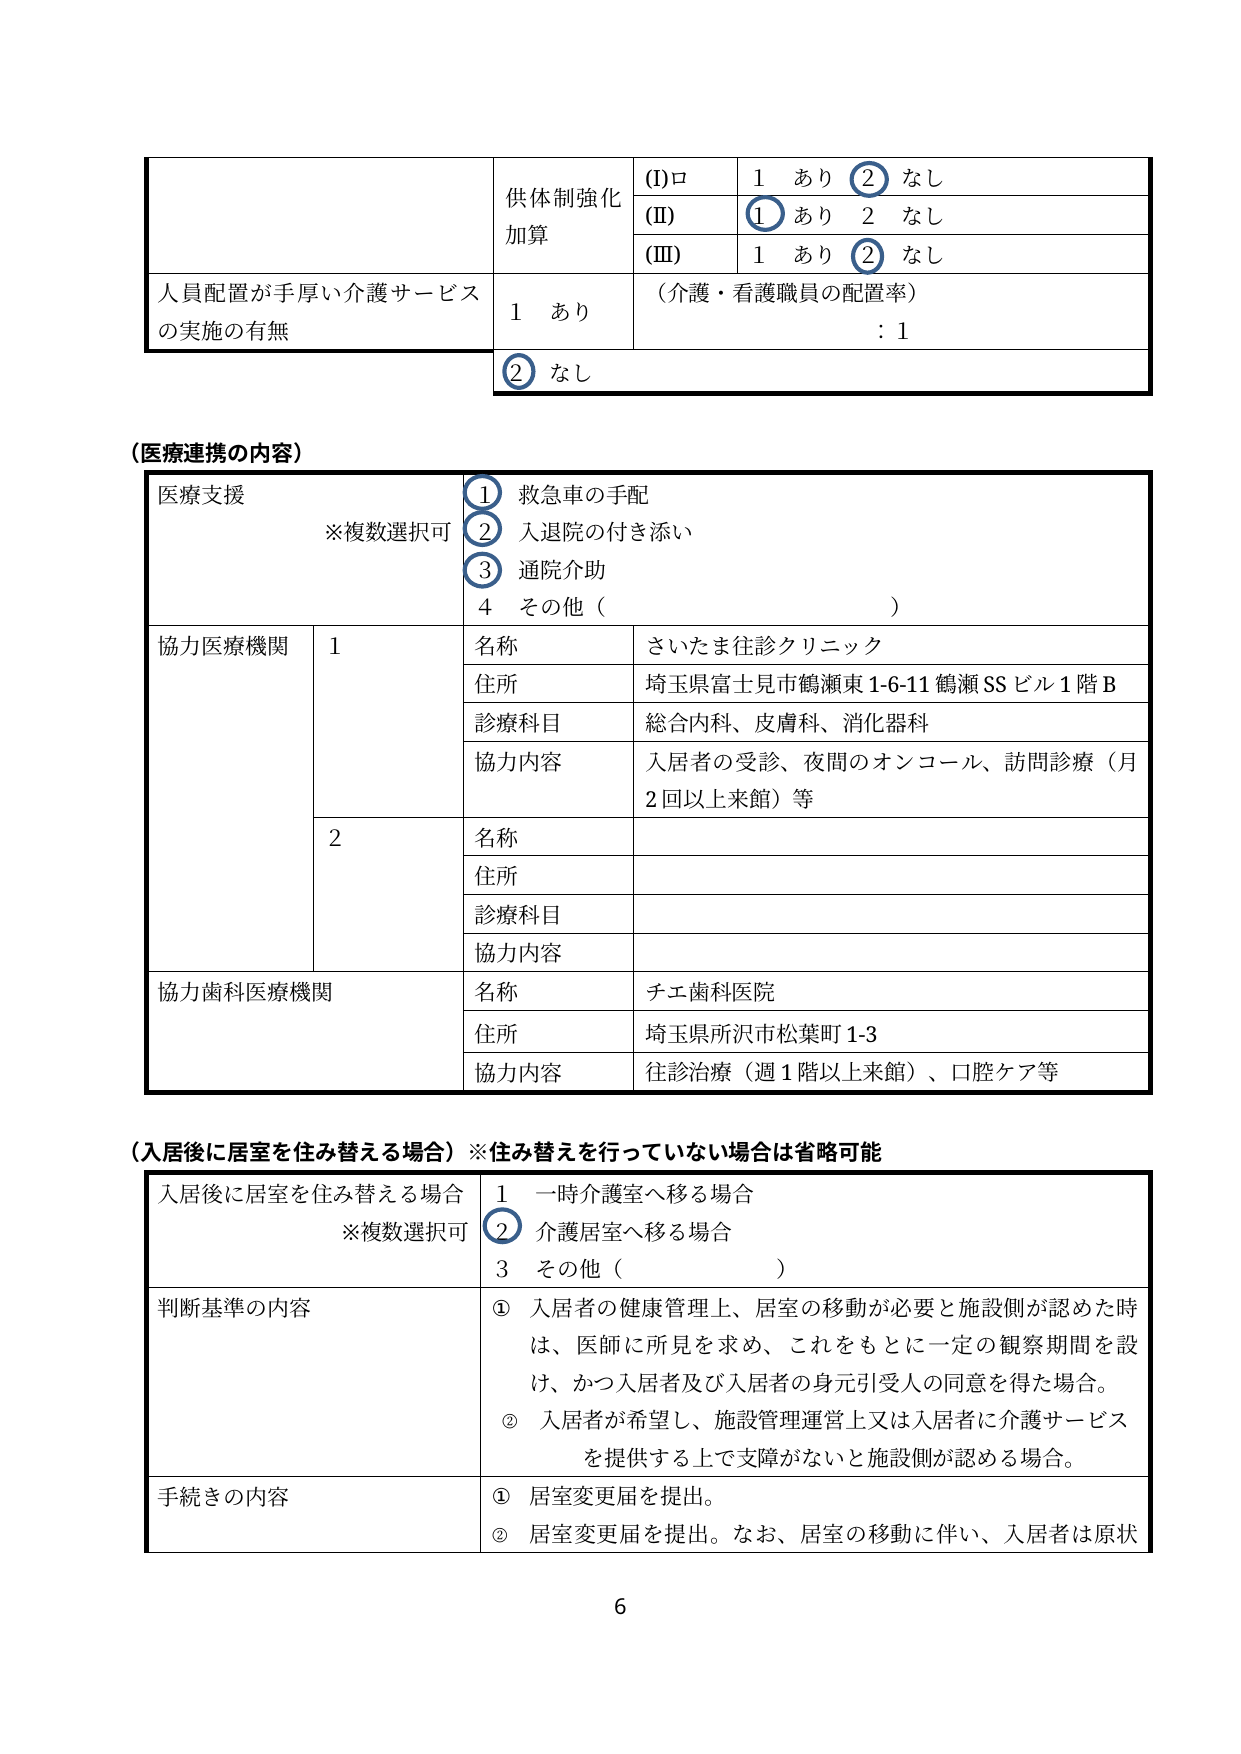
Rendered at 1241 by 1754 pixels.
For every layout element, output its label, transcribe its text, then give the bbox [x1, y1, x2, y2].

table_cell 入居者の健康管理上、居室の移動が必要と施設側が認めた時は、医師に所見を求め、これをもとに一定の観察期間を設け、かつ入居者及び入居者の身元引受人の同意を得た場合。 入居者が希望し、施設管理運営上又は入居者に介護サービスを提供する上で支障がないと施設側が認める場合。 [481, 1288, 1148, 1476]
table_cell 診療科目 [464, 895, 633, 932]
table_cell サービス提供体制強化加算 [494, 158, 633, 272]
table_cell 判断基準の内容 [149, 1288, 480, 1476]
table_cell 総合内科、皮膚科、消化器科 [634, 703, 1148, 741]
table_cell １ あり ２ なし [738, 235, 1148, 272]
table_header １ 救急車の手配 ２ 入退院の付き添い ３ 通院介助 ４ その他（ ） [464, 475, 1148, 625]
text （入居後に居室を住み替える場合）※住み替えを行っていない場合は省略可能 [118, 1132, 1122, 1170]
table_cell 名称 [464, 972, 633, 1009]
table_cell ２ [314, 818, 463, 971]
table_cell １ あり ２ なし [738, 196, 1148, 234]
table_cell １ [314, 626, 463, 817]
table_cell 協力内容 [464, 934, 633, 971]
table_cell [634, 818, 1148, 855]
table_cell ２ なし [494, 350, 1148, 391]
table_cell (Ⅱ) [634, 196, 737, 234]
table_header １ 一時介護室へ移る場合 ２ 介護居室へ移る場合 ３ その他（ ） [481, 1175, 1148, 1287]
table_cell 協力内容 [464, 742, 633, 817]
table_cell （介護・看護職員の配置率） ：１ [634, 274, 1148, 348]
table_header 入居後に居室を住み替える場合 ※複数選択可 [149, 1175, 480, 1287]
table_cell 住所 [464, 665, 633, 702]
table_cell チエ歯科医院 [634, 972, 1148, 1009]
table_cell さいたま往診クリニック [634, 626, 1148, 664]
table_cell 手続きの内容 [149, 1477, 480, 1552]
table_cell 人員配置が手厚い介護サービスの実施の有無 [149, 274, 493, 348]
table_cell 住所 [464, 856, 633, 894]
table_cell 埼玉県所沢市松葉町1-3 [634, 1011, 1148, 1052]
text （医療連携の内容） [118, 433, 1122, 470]
table_cell [634, 895, 1148, 932]
table_cell 協力医療機関 [149, 626, 313, 971]
table_cell 名称 [464, 626, 633, 664]
table_cell (Ⅰ)ロ [634, 158, 737, 195]
table_cell 名称 [464, 818, 633, 855]
table_header 医療支援 ※複数選択可 [149, 475, 463, 625]
table_cell 協力内容 [464, 1053, 633, 1090]
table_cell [481, 1477, 1148, 1552]
table_cell 往診治療（週1階以上来館）、口腔ケア等 [634, 1053, 1148, 1090]
table_cell [634, 934, 1148, 971]
table_cell 診療科目 [464, 703, 633, 741]
table_cell １ あり [494, 274, 633, 348]
table_cell 入居者の受診、夜間のオンコール、訪問診療（月2回以上来館）等 [634, 742, 1148, 817]
table_cell 住所 [464, 1011, 633, 1052]
table_cell [634, 856, 1148, 894]
table_cell (Ⅲ) [634, 235, 737, 272]
table_cell １ あり ２ なし [738, 158, 1148, 195]
table_cell 埼玉県富士見市鶴瀬東1-6-11鶴瀬SSビル1階B [634, 665, 1148, 702]
table_cell 協力歯科医療機関 [149, 972, 463, 1090]
